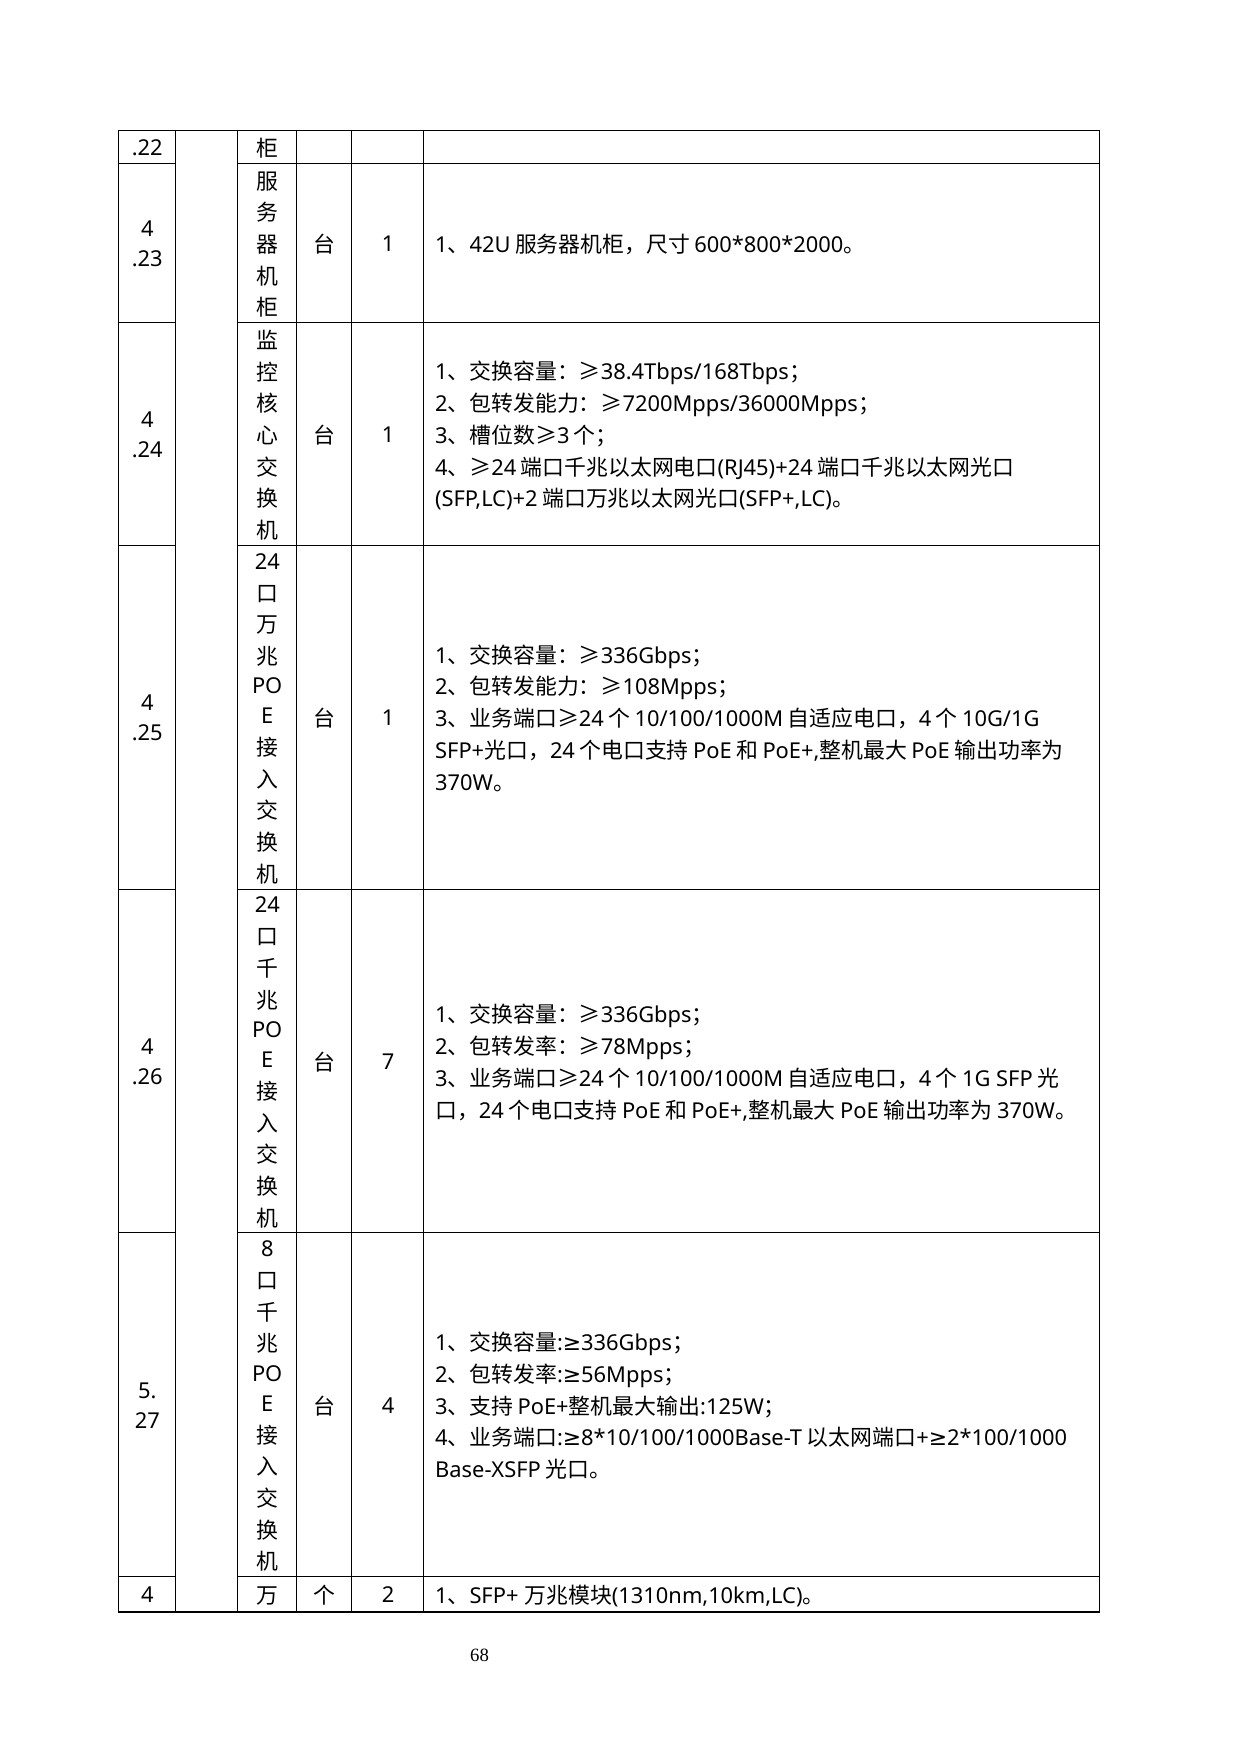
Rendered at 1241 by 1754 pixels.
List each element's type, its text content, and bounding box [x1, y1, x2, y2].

table_cell 1、交换容量：≥336Gbps； 2、包转发率：≥78Mpps； 3、业务端口≥24个10/100/1000M自适应电口，4个1G SFP光口，24个电口支持PoE和PoE+,整机最大PoE输出功率为370W。 [424, 890, 1099, 1232]
table_cell 4.25 [119, 546, 175, 888]
table_cell 1 [352, 164, 423, 322]
table_cell 1 [352, 131, 423, 163]
table_cell 1、交换容量：≥38.4Tbps/168Tbps； 2、包转发能力：≥7200Mpps/36000Mpps； 3、槽位数≥3个； 4、≥24端口千兆以太网电口(RJ45)+24端口千兆以太网光口(SFP,LC)+2端口万兆以太网光口(SFP+,LC)。 [424, 323, 1099, 545]
table_cell 4.22 [119, 131, 175, 163]
table_cell 1、交换容量:≥336Gbps； 2、包转发率:≥56Mpps； 3、支持PoE+整机最大输出:125W； 4、业务端口:≥8*10/100/1000Base-T以太网端口+≥2*100/1000 Base-XSFP光口。 [424, 1233, 1099, 1576]
table_cell 1 [352, 546, 423, 888]
table_cell 个 [297, 1577, 351, 1611]
table_cell 机柜 [238, 131, 296, 163]
table_cell 4.26 [119, 890, 175, 1232]
table_cell 7 [352, 890, 423, 1232]
table_cell 8口千兆POE接入交换机 [238, 1233, 296, 1576]
table_cell 台 [297, 546, 351, 888]
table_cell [424, 131, 1099, 163]
table_cell 万兆模块 [238, 1577, 296, 1611]
table_cell 服务器机柜 [238, 164, 296, 322]
table_cell 5.27 [119, 1233, 175, 1576]
table_cell 台 [297, 323, 351, 545]
table_cell 4 [352, 1233, 423, 1576]
table_cell 1、交换容量：≥336Gbps； 2、包转发能力：≥108Mpps； 3、业务端口≥24个10/100/1000M自适应电口，4个10G/1G SFP+光口，24个电口支持PoE和PoE+,整机最大PoE输出功率为370W。 [424, 546, 1099, 888]
table_cell 4.23 [119, 164, 175, 322]
table_cell 台 [297, 164, 351, 322]
table_cell 1 [352, 323, 423, 545]
table_cell 监控核心交换机 [238, 323, 296, 545]
table_cell 台 [297, 131, 351, 163]
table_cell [424, 1577, 1099, 1611]
table_cell 台 [297, 890, 351, 1232]
table_cell 4.24 [119, 323, 175, 545]
table_cell 4.28 [119, 1577, 175, 1611]
table_cell 1、42U服务器机柜，尺寸600*800*2000。 [424, 164, 1099, 322]
table_cell 2 [352, 1577, 423, 1611]
table_cell 24口千兆POE接入交换机 [238, 890, 296, 1232]
table_cell 台 [297, 1233, 351, 1576]
table_cell 24口万兆POE接入交换机 [238, 546, 296, 888]
